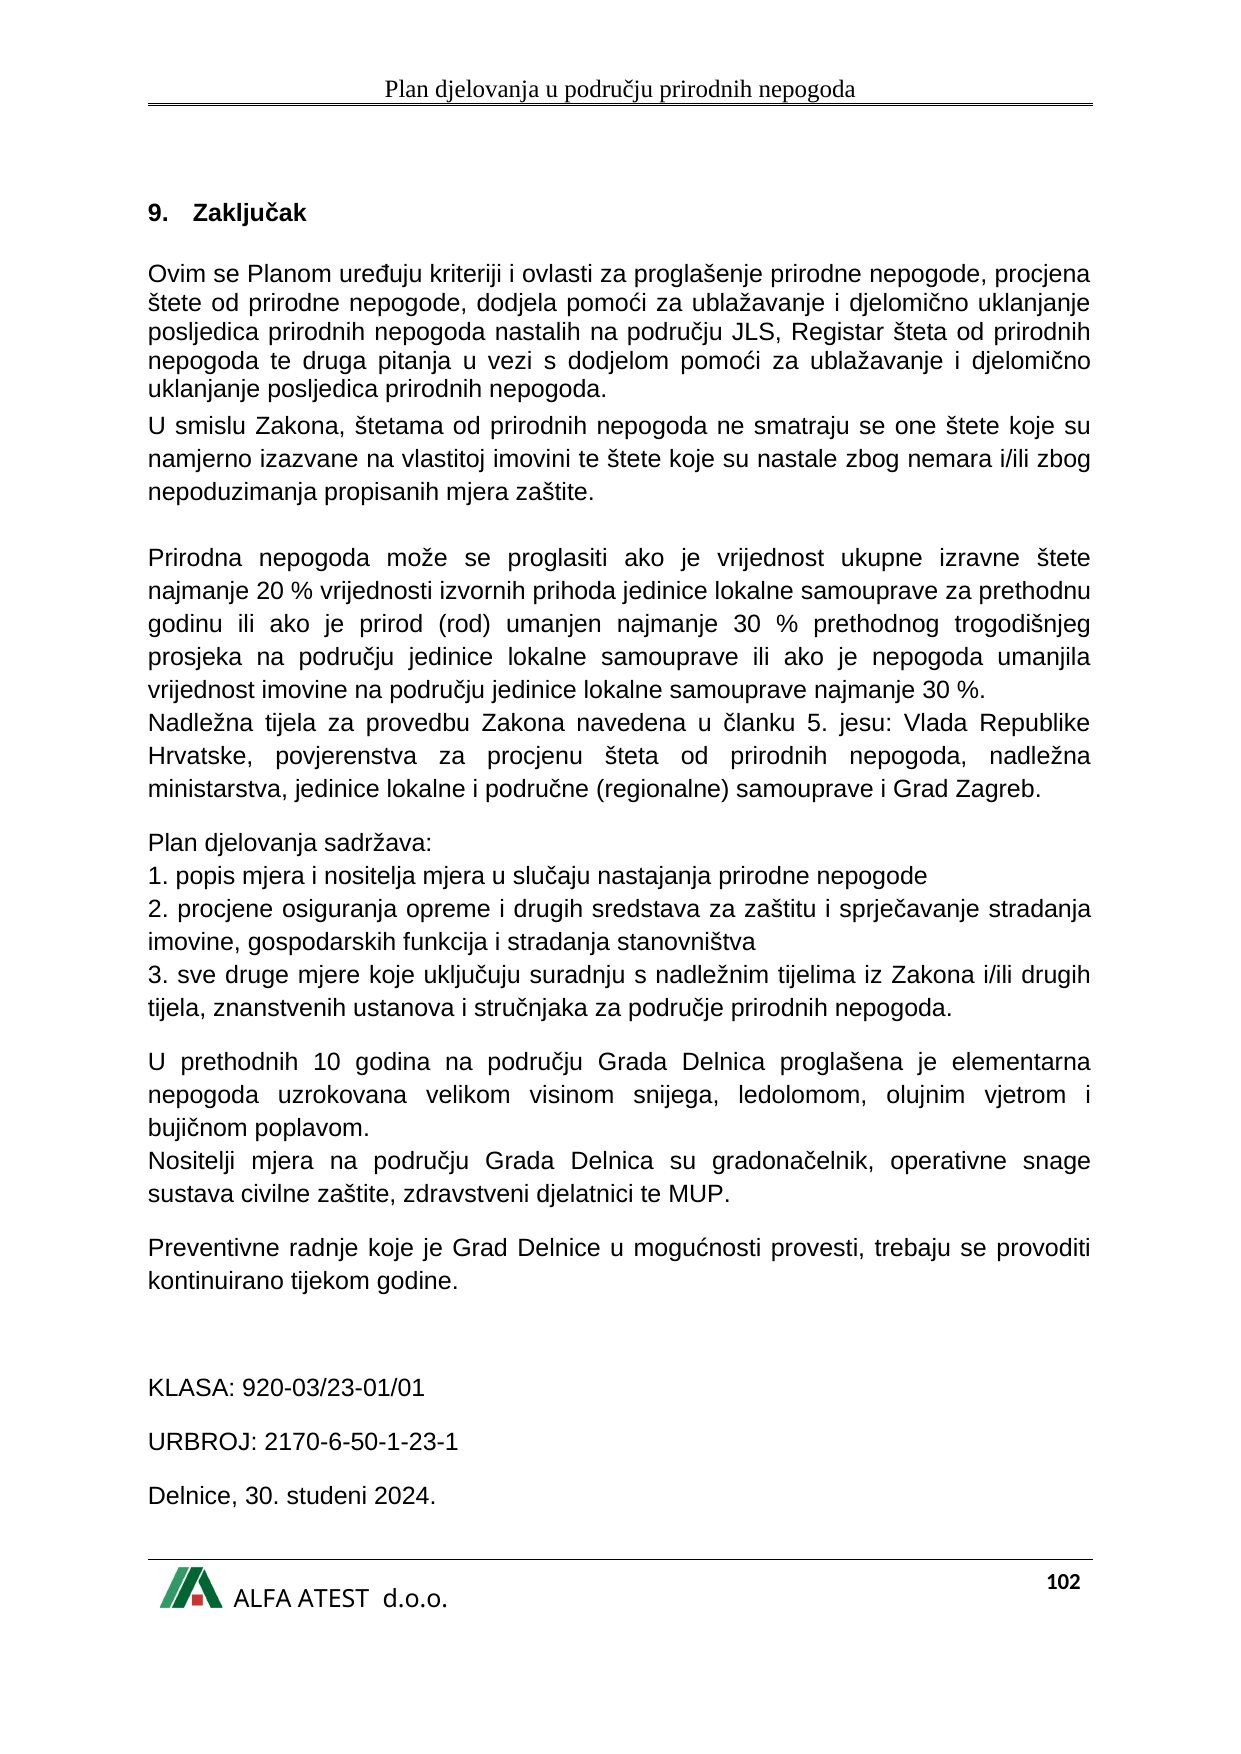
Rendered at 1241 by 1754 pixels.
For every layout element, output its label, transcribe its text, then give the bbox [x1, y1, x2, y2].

text U prethodnih 10 godina na području Grada Delnica proglašena je elementarna nepogoda uzrokovana velikom visinom snijega, ledolomom, olujnim vjetrom i bujičnom poplavom. [148, 1047, 1092, 1142]
text Delnice, 30. studeni 2024. [148, 1481, 1092, 1510]
text Prirodna nepogoda može se proglasiti ako je vrijednost ukupne izravne štete najmanje 20 % vrijednosti izvornih prihoda jedinice lokalne samouprave za prethodnu godinu ili ako je prirod (rod) umanjen najmanje 30 % prethodnog trogodišnjeg prosjeka na području jedinice lokalne samouprave ili ako je nepogoda umanjila vrijednost imovine na području jedinice lokalne samouprave najmanje 30 %. [148, 543, 1092, 704]
text 2. procjene osiguranja opreme i drugih sredstava za zaštitu i sprječavanje stradanja imovine, gospodarskih funkcija i stradanja stanovništva [148, 894, 1092, 956]
text Plan djelovanja sadržava: [148, 828, 1092, 857]
text Ovim se Planom uređuju kriteriji i ovlasti za proglašenje prirodne nepogode, procjena štete od prirodne nepogode, dodjela pomoći za ublažavanje i djelomično uklanjanje posljedica prirodnih nepogoda nastalih na području JLS, Registar šteta od prirodnih nepogoda te druga pitanja u vezi s dodjelom pomoći za ublažavanje i djelomično uklanjanje posljedica prirodnih nepogoda. [148, 259, 1092, 403]
text U smislu Zakona, štetama od prirodnih nepogoda ne smatraju se one štete koje su namjerno izazvane na vlastitoj imovini te štete koje su nastale zbog nemara i/ili zbog nepoduzimanja propisanih mjera zaštite. [148, 411, 1092, 506]
subtitle Zaključak [148, 198, 1092, 226]
picture [159, 1567, 223, 1608]
text Nositelji mjera na području Grada Delnica su gradonačelnik, operativne snage sustava civilne zaštite, zdravstveni djelatnici te MUP. [148, 1146, 1092, 1208]
text KLASA: 920-03/23-01/01 [148, 1373, 1092, 1402]
text 3. sve druge mjere koje uključuju suradnju s nadležnim tijelima iz Zakona i/ili drugih tijela, znanstvenih ustanova i stručnjaka za područje prirodnih nepogoda. [148, 960, 1092, 1022]
text Preventivne radnje koje je Grad Delnice u mogućnosti provesti, trebaju se provoditi kontinuirano tijekom godine. [148, 1233, 1092, 1294]
text URBROJ: 2170-6-50-1-23-1 [148, 1427, 1092, 1456]
text 1. popis mjera i nositelja mjera u slučaju nastajanja prirodne nepogode [148, 861, 1092, 889]
text Nadležna tijela za provedbu Zakona navedena u članku 5. jesu: Vlada Republike Hrvatske, povjerenstva za procjenu šteta od prirodnih nepogoda, nadležna ministarstva, jedinice lokalne i područne (regionalne) samouprave i Grad Zagreb. [148, 708, 1092, 803]
